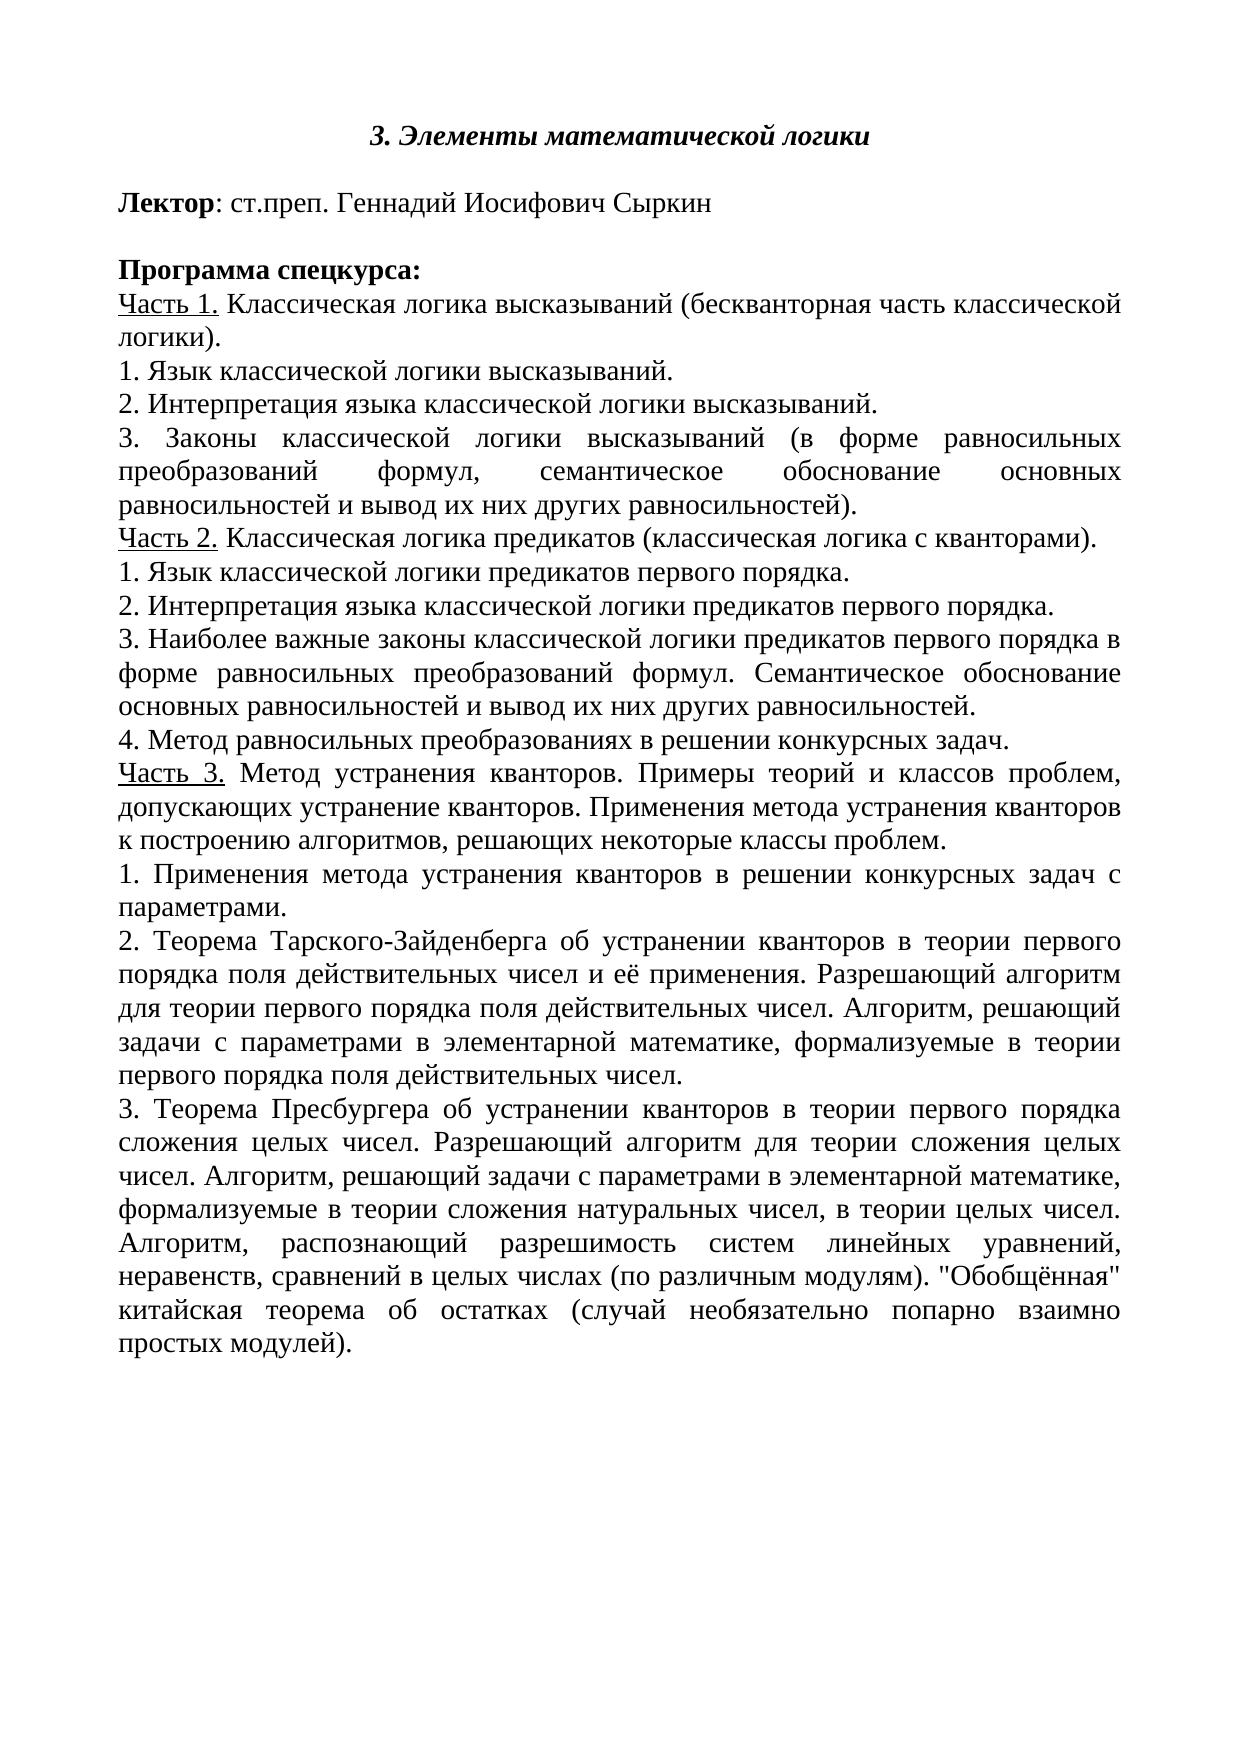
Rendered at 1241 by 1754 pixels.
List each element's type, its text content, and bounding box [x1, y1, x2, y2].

text 2. Интерпретация языка классической логики высказываний. [118, 386, 1122, 420]
text 2. Теорема Тарского-Зайденберга об устранении кванторов в теории первого порядка поля действительных чисел и её применения. Разрешающий алгоритм для теории первого порядка поля действительных чисел. Алгоритм, решающий задачи с параметрами в элементарной математике, формализуемые в теории первого порядка поля действительных чисел. [118, 923, 1122, 1091]
text Часть 2. Классическая логика предикатов (классическая логика с кванторами). [118, 521, 1122, 554]
text 4. Метод равносильных преобразованиях в решении конкурсных задач. [118, 722, 1122, 755]
text 3. Теорема Пресбургера об устранении кванторов в теории первого порядка сложения целых чисел. Разрешающий алгоритм для теории сложения целых чисел. Алгоритм, решающий задачи с параметрами в элементарной математике, формализуемые в теории сложения натуральных чисел, в теории целых чисел. Алгоритм, распознающий разрешимость систем линейных уравнений, неравенств, сравнений в целых числах (по различным модулям). "Обобщённая" китайская теорема об остатках (случай необязательно попарно взаимно простых модулей). [118, 1091, 1122, 1359]
text 3. Наиболее важные законы классической логики предикатов первого порядка в форме равносильных преобразований формул. Семантическое обоснование основных равносильностей и вывод их них других равносильностей. [118, 621, 1122, 722]
text Программа спецкурса: [118, 252, 1122, 286]
text 1. Язык классической логики высказываний. [118, 353, 1122, 386]
text Лектор: ст.преп. Геннадий Иосифович Сыркин [118, 185, 1122, 219]
text 3. Законы классической логики высказываний (в форме равносильных преобразований формул, семантическое обоснование основных равносильностей и вывод их них других равносильностей). [118, 420, 1122, 521]
text 1. Применения метода устранения кванторов в решении конкурсных задач с параметрами. [118, 856, 1122, 923]
text 3. Элементы математической логики [118, 118, 1122, 152]
text 2. Интерпретация языка классической логики предикатов первого порядка. [118, 588, 1122, 621]
text Часть 1. Классическая логика высказываний (бескванторная часть классической логики). [118, 286, 1122, 353]
text Часть 3. Метод устранения кванторов. Примеры теорий и классов проблем, допускающих устранение кванторов. Применения метода устранения кванторов к построению алгоритмов, решающих некоторые классы проблем. [118, 755, 1122, 856]
text 1. Язык классической логики предикатов первого порядка. [118, 554, 1122, 588]
